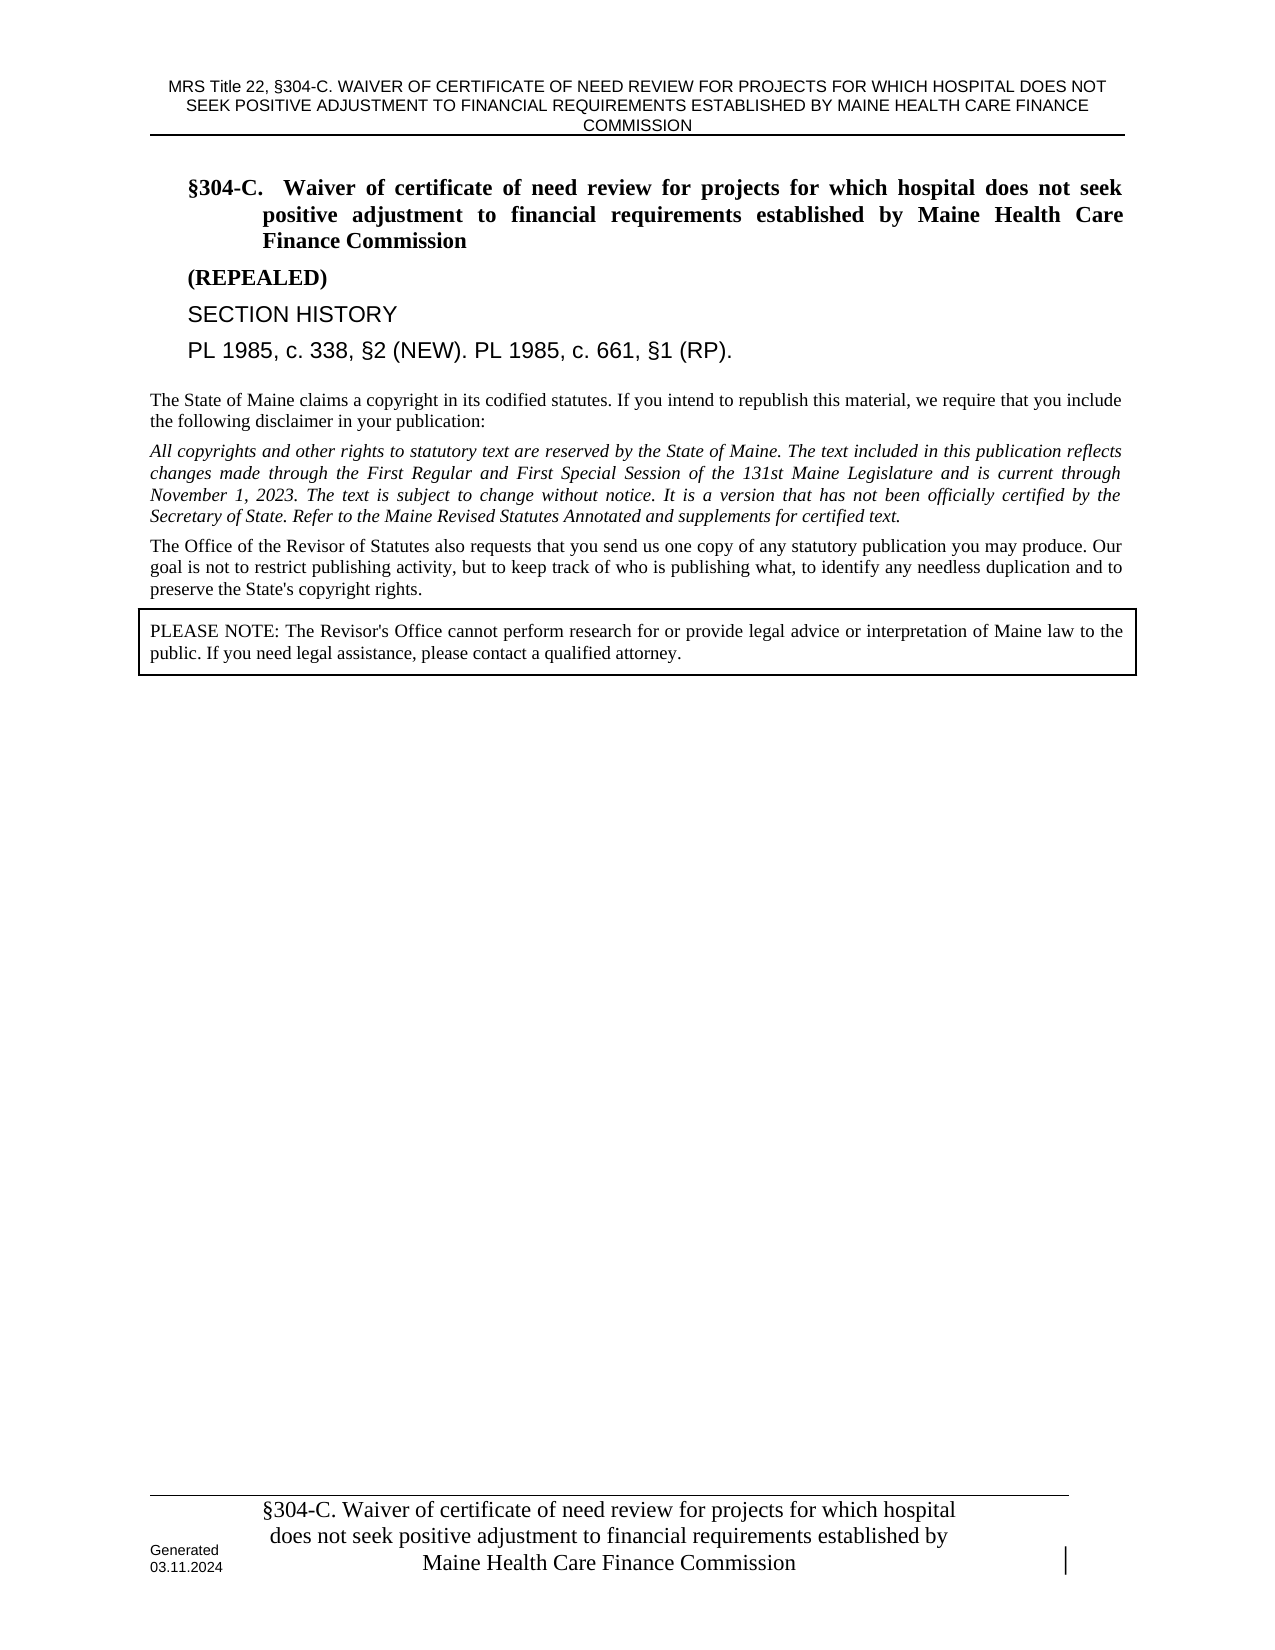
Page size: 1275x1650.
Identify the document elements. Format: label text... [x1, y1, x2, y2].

text SECTION HISTORY [187, 301, 1125, 327]
text The Office of the Revisor of Statutes also requests that you send us one copy of any statutory publication you may produce. Our goal is not to restrict publishing activity, but to keep track of who is publishing what, to identify any needless duplication and to preserve the State's copyright rights. [150, 535, 1125, 599]
text (REPEALED) [187, 264, 1125, 290]
text PL 1985, c. 338, §2 (NEW). PL 1985, c. 661, §1 (RP). [187, 337, 1125, 364]
text All copyrights and other rights to statutory text are reserved by the State of Maine. The text included in this publication reflects changes made through the First Regular and First Special Session of the 131st Maine Legislature and is current through November 1, 2023 . The text is subject to change without notice. It is a version that has not been officially certified by the Secretary of State. Refer to the Maine Revised Statutes Annotated and supplements for certified text. [150, 440, 1125, 527]
text PLEASE NOTE: The Revisor's Office cannot perform research for or provide legal advice or interpretation of Maine law to the public. If you need legal assistance, please contact a qualified attorney. [140, 610, 1135, 674]
text §304-C. Waiver of certificate of need review for projects for which hospital does not seek positive adjustment to financial requirements established by Maine Health Care Finance Commission [187, 174, 1125, 253]
text The State of Maine claims a copyright in its codified statutes. If you intend to republish this material, we require that you include the following disclaimer in your publication: [150, 389, 1125, 432]
